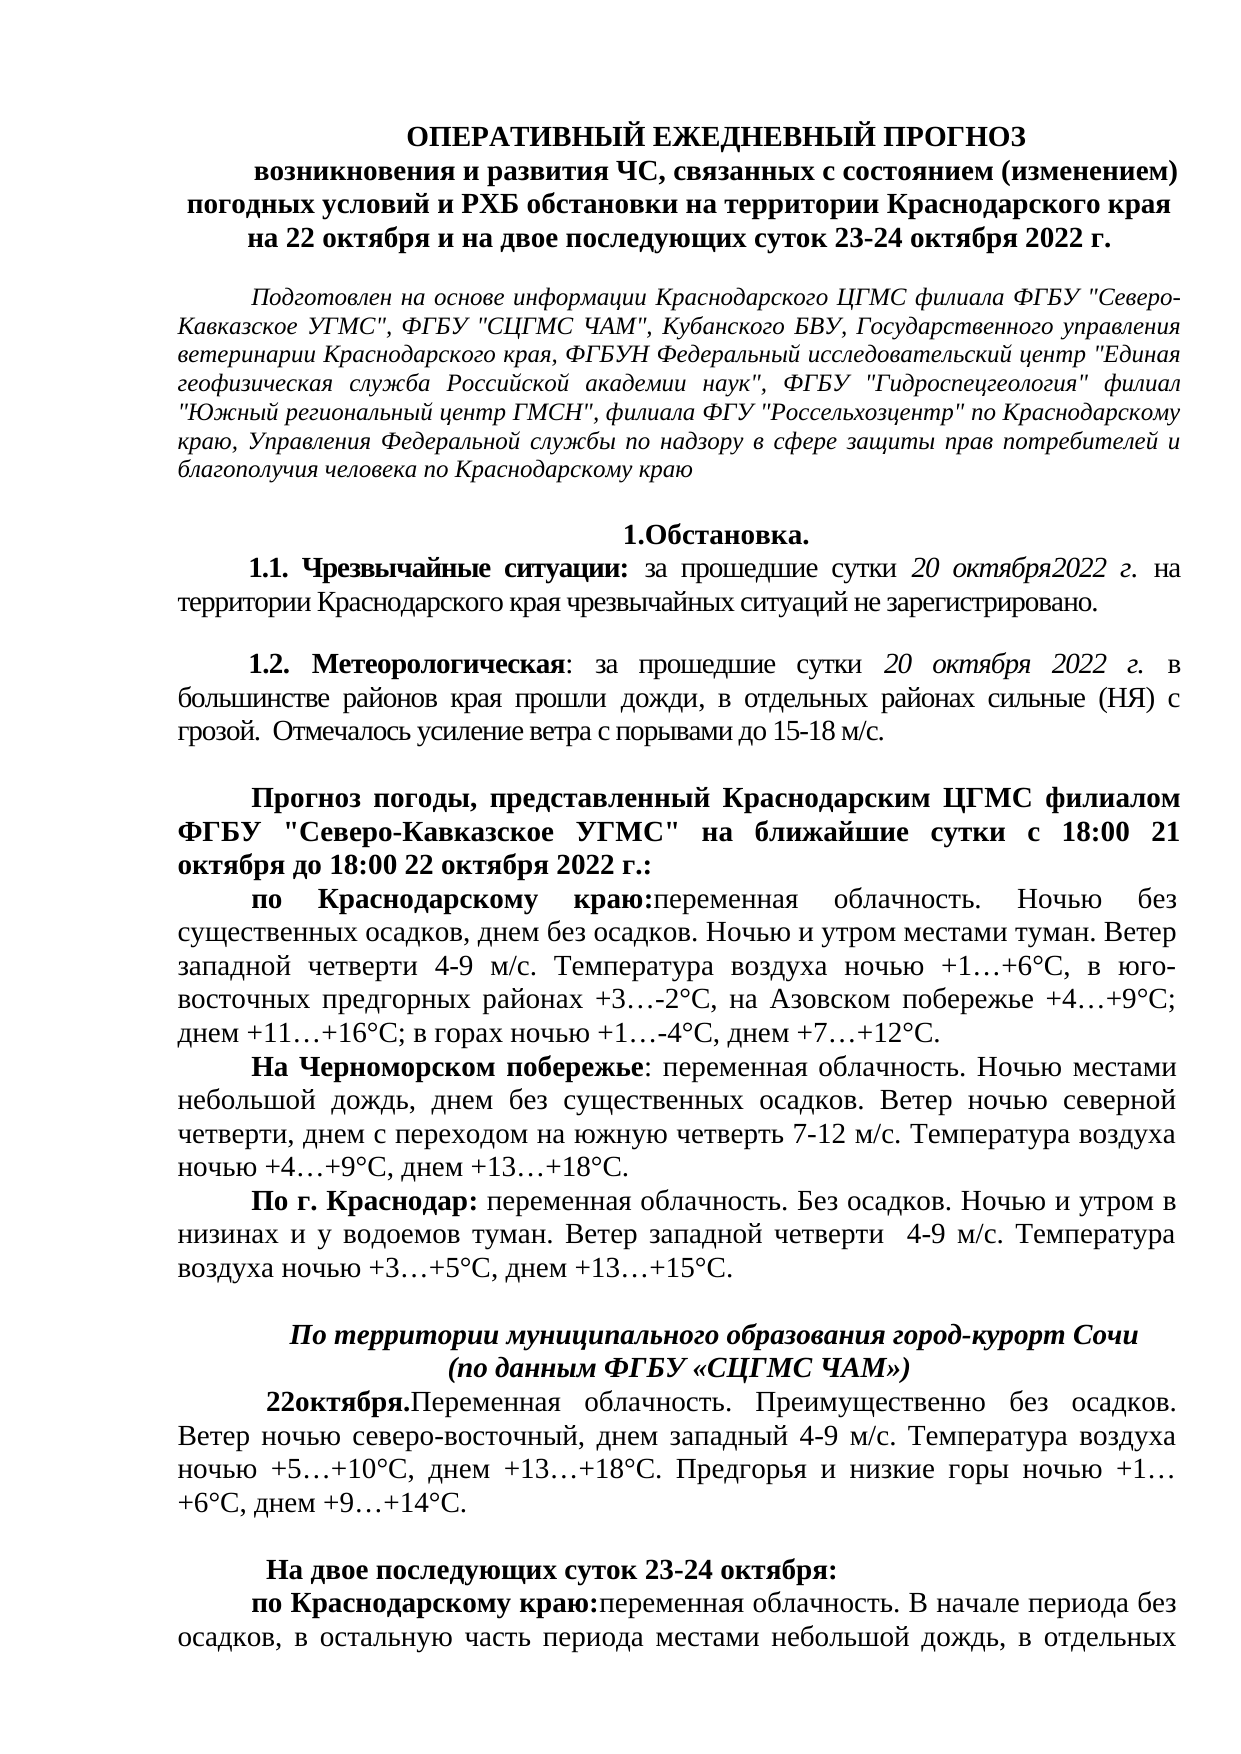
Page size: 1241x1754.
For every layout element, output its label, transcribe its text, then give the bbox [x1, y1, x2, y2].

text 1.1. Чрезвычайные ситуации: за прошедшие сутки 20 октября2022 г. на территории Краснодарского края чрезвычайных ситуаций не зарегистрировано. [177, 550, 1181, 617]
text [177, 1585, 1177, 1652]
text (по данным ФГБУ «СЦГМС ЧАМ») [177, 1351, 1181, 1384]
text ОПЕРАТИВНЫЙ ЕЖЕДНЕВНЫЙ ПРОГНОЗ [177, 119, 1181, 153]
text 1.2. Метеорологическая: за прошедшие сутки 20 октября 2022 г. в большинстве районов края прошли дожди, в отдельных районах сильные (НЯ) с грозой. Отмечалось усиление ветра с порывами до 15-18 м/с. [177, 646, 1181, 747]
text возникновения и развития ЧС, связанных с состоянием (изменением) погодных условий и РХБ обстановки на территории Краснодарского края на 22 октября и на двое последующих суток 23-24 октября 2022 г. [177, 153, 1181, 253]
text По территории муниципального образования город-курорт Сочи [177, 1317, 1177, 1351]
text По г. Краснодар: переменная облачность. Без осадков. Ночью и утром в низинах и у водоемов туман. Ветер западной четверти 4-9 м/с. Температура воздуха ночью +3…+5°С, днем +13…+15°С. [177, 1183, 1177, 1283]
text по Краснодарскому краю:переменная облачность. Ночью без существенных осадков, днем без осадков. Ночью и утром местами туман. Ветер западной четверти 4-9 м/с. Температура воздуха ночью +1…+6°С, в юго-восточных предгорных районах +3…-2°С, на Азовском побережье +4…+9°С; днем +11…+16°С; в горах ночью +1…-4°С, днем +7…+12°С. [177, 881, 1177, 1049]
text 22октября.Переменная облачность. Преимущественно без осадков. Ветер ночью северо-восточный, днем западный 4-9 м/с. Температура воздуха ночью +5…+10°С, днем +13…+18°С. Предгорья и низкие горы ночью +1…+6°С, днем +9…+14°С. [177, 1384, 1177, 1518]
text Прогноз погоды, представленный Краснодарским ЦГМС филиалом ФГБУ "Северо-Кавказское УГМС" на ближайшие сутки с 18:00 21 октября до 18:00 22 октября 2022 г.: [177, 780, 1181, 881]
text 1.Обстановка. [177, 517, 1181, 550]
text На Черноморском побережье: переменная облачность. Ночью местами небольшой дождь, днем без существенных осадков. Ветер ночью северной четверти, днем с переходом на южную четверть 7-12 м/с. Температура воздуха ночью +4…+9°С, днем +13…+18°С. [177, 1049, 1177, 1183]
text На двое последующих суток 23-24 октября: [177, 1552, 1177, 1585]
text Подготовлен на основе информации Краснодарского ЦГМС филиала ФГБУ "Северо-Кавказское УГМС", ФГБУ "СЦГМС ЧАМ", Кубанского БВУ, Государственного управления ветеринарии Краснодарского края, ФГБУН Федеральный исследовательский центр "Единая геофизическая служба Российской академии наук", ФГБУ "Гидроспецгеология" филиал "Южный региональный центр ГМСН", филиала ФГУ "Россельхозцентр" по Краснодарскому краю, Управления Федеральной службы по надзору в сфере защиты прав потребителей и благополучия человека по Краснодарскому краю [177, 282, 1181, 483]
